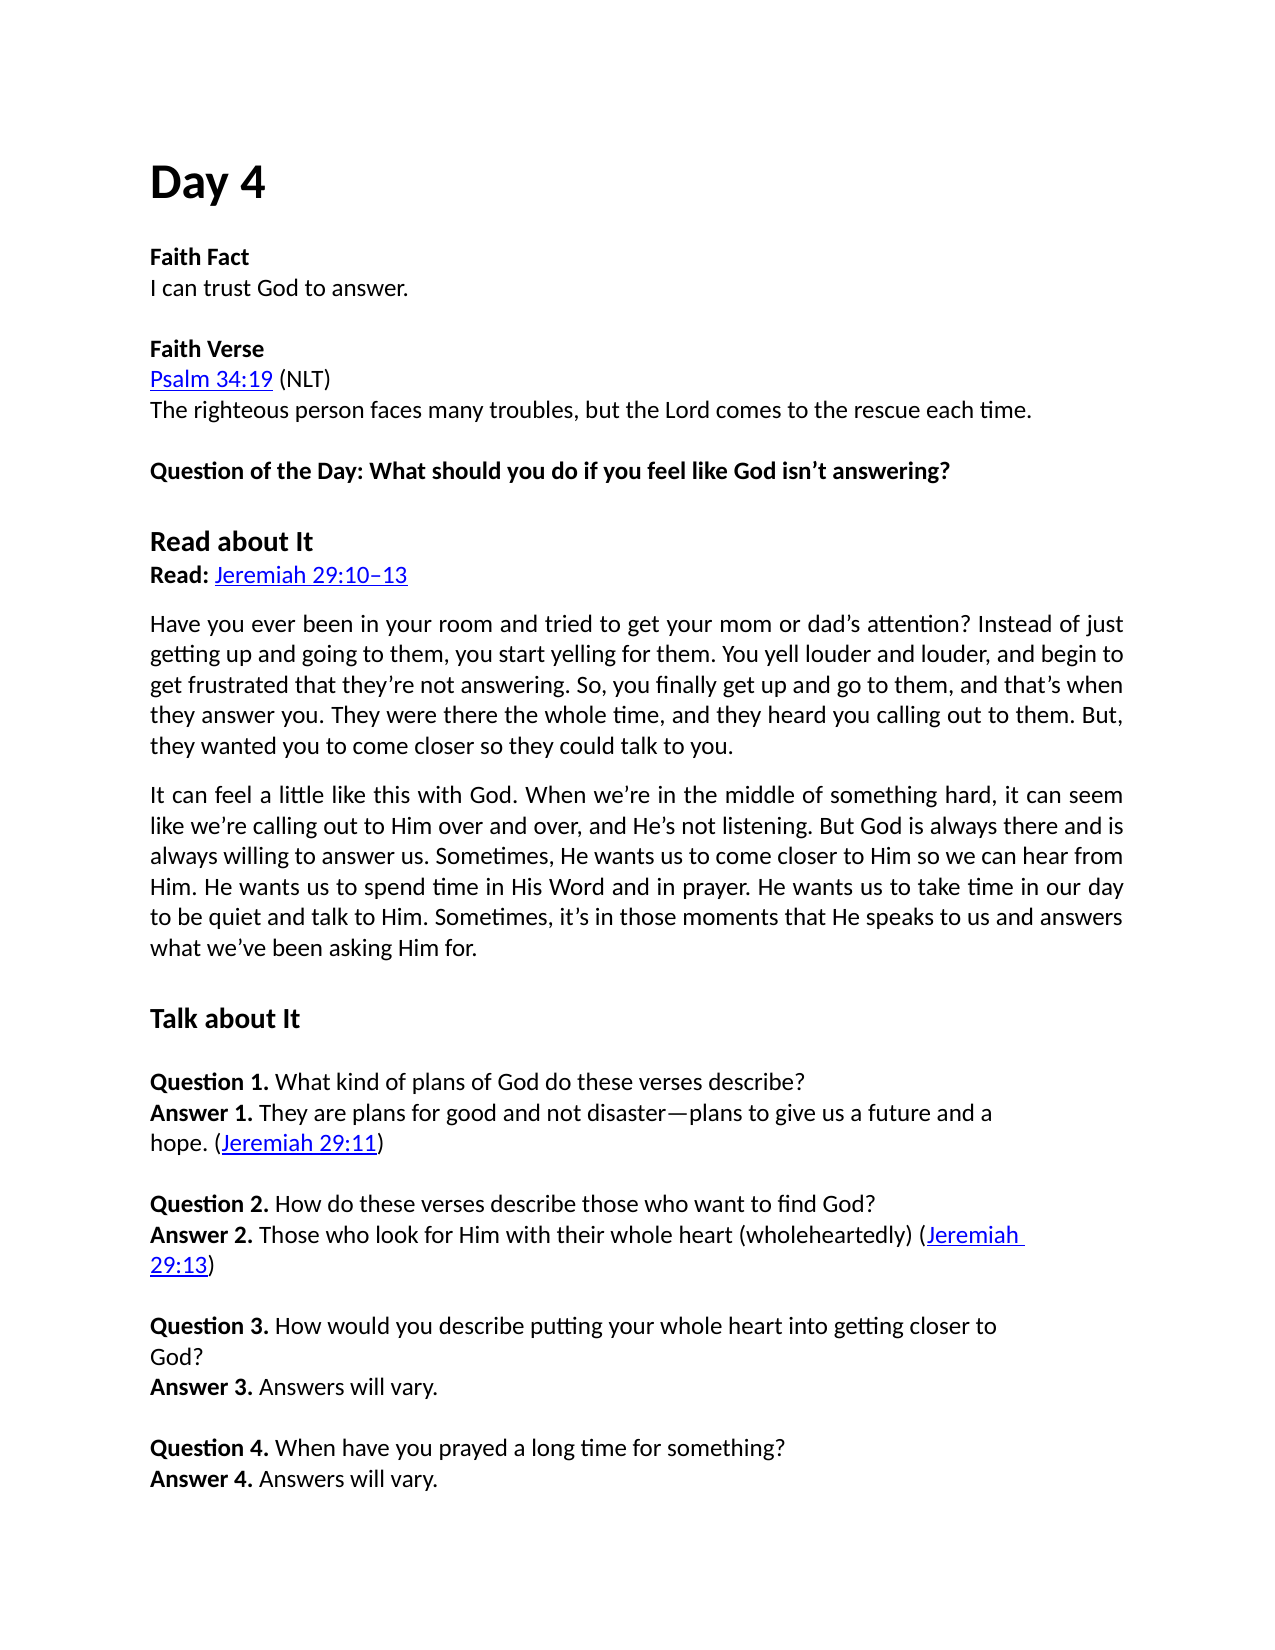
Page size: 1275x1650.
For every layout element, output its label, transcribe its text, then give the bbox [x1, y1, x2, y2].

text Read: Jeremiah 29:10–13 [150, 559, 1125, 589]
text Have you ever been in your room and tried to get your mom or dad’s attention? Instead of just getting up and going to them, you start yelling for them. You yell louder and louder, and begin to get frustrated that they’re not answering. So, you finally get up and go to them, and that’s when they answer you. They were there the whole time, and they heard you calling out to them. But, they wanted you to come closer so they could talk to you. [150, 608, 1125, 761]
table_cell Question 2. How do these verses describe those who want to find God? Answer 2. Those who look for Him with their whole heart (wholeheartedly) (Jeremiah 29:13) [150, 1188, 1050, 1310]
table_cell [150, 1433, 1050, 1493]
text It can feel a little like this with God. When we’re in the middle of something hard, it can seem like we’re calling out to Him over and over, and He’s not listening. But God is always there and is always willing to answer us. Sometimes, He wants us to come closer to Him so we can hear from Him. He wants us to spend time in His Word and in prayer. He wants us to take time in our day to be quiet and talk to Him. Sometimes, it’s in those moments that He speaks to us and answers what we’ve been asking Him for. [150, 779, 1125, 963]
table_header Faith Fact I can trust God to answer. Faith Verse Psalm 34:19 (NLT) The righteous person faces many troubles, but the Lord comes to the rescue each time. Question of the Day: What should you do if you feel like God isn’t answering? [150, 211, 1050, 486]
text Day 4 [150, 150, 1125, 211]
table_header Question 1. What kind of plans of God do these verses describe? Answer 1. They are plans for good and not disaster—plans to give us a future and a hope. (Jeremiah 29:11) [150, 1036, 1050, 1188]
text Talk about It [150, 1000, 1125, 1036]
table_cell Question 3. How would you describe putting your whole heart into getting closer to God? Answer 3. Answers will vary. [150, 1310, 1050, 1432]
text Read about It [150, 523, 1125, 559]
